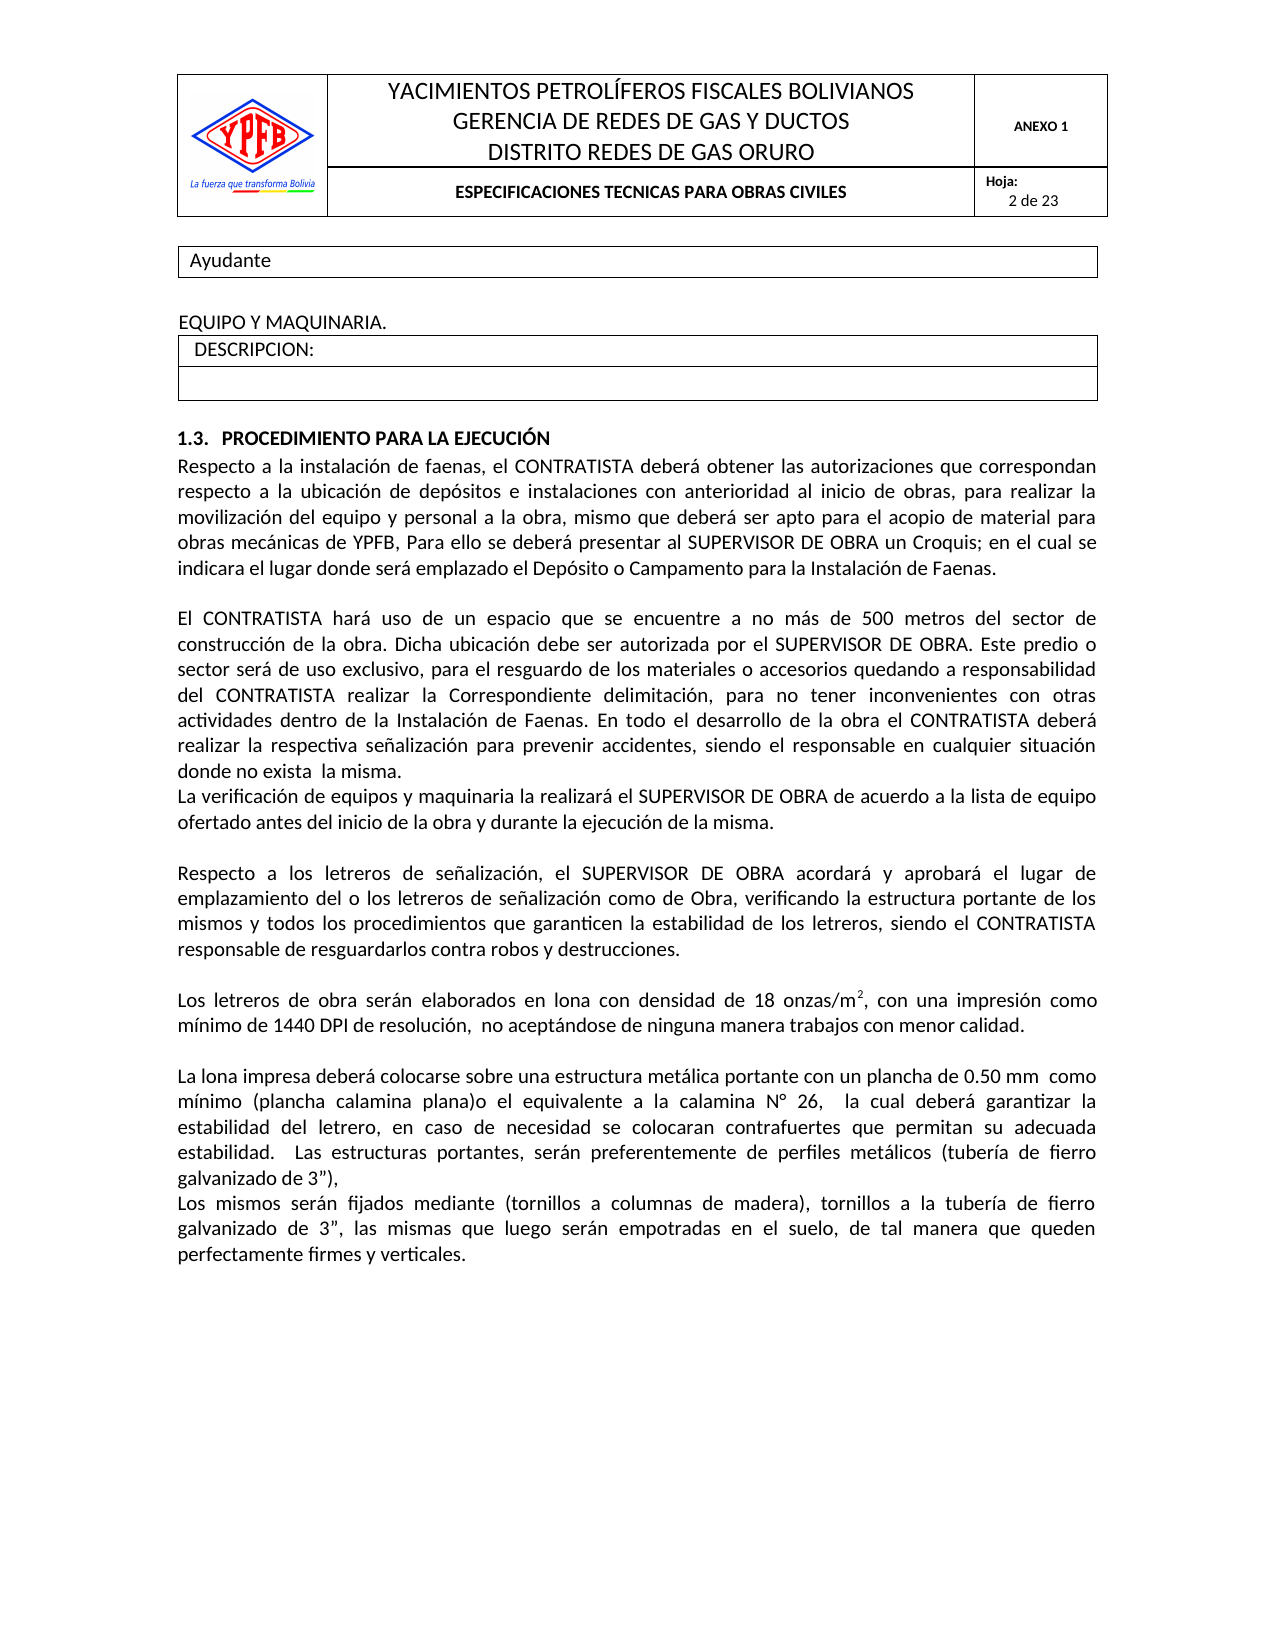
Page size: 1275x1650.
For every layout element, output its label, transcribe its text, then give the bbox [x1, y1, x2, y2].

subtitle PROCEDIMIENTO PARA LA EJECUCIÓN [177, 426, 1098, 451]
text La verificación de equipos y maquinaria la realizará el SUPERVISOR DE OBRA de acuerdo a la lista de equipo ofertado antes del inicio de la obra y durante la ejecución de la misma. [177, 783, 1098, 834]
text Respecto a los letreros de señalización, el SUPERVISOR DE OBRA acordará y aprobará el lugar de emplazamiento del o los letreros de señalización como de Obra, verificando la estructura portante de los mismos y todos los procedimientos que garanticen la estabilidad de los letreros, siendo el CONTRATISTA responsable de resguardarlos contra robos y destrucciones. [177, 860, 1098, 961]
text La lona impresa deberá colocarse sobre una estructura metálica portante con un plancha de 0.50 mm como mínimo (plancha calamina plana)o el equivalente a la calamina N° 26, la cual deberá garantizar la estabilidad del letrero, en caso de necesidad se colocaran contrafuertes que permitan su adecuada estabilidad. Las estructuras portantes, serán preferentemente de perfiles metálicos (tubería de fierro galvanizado de 3”), [177, 1063, 1098, 1190]
text Los letreros de obra serán elaborados en lona con densidad de 18 onzas/m2, con una impresión como mínimo de 1440 DPI de resolución, no aceptándose de ninguna manera trabajos con menor calidad. [177, 987, 1098, 1038]
text Los mismos serán fijados mediante (tornillos a columnas de madera), tornillos a la tubería de fierro galvanizado de 3”, las mismas que luego serán empotradas en el suelo, de tal manera que queden perfectamente firmes y verticales. [177, 1190, 1098, 1266]
table_header DESCRIPCION: [179, 336, 1097, 366]
table_cell [179, 367, 1097, 399]
table_cell Ayudante [179, 247, 1097, 277]
text EQUIPO Y MAQUINARIA. [178, 309, 1098, 335]
picture [188, 93, 316, 198]
text Respecto a la instalación de faenas, el CONTRATISTA deberá obtener las autorizaciones que correspondan respecto a la ubicación de depósitos e instalaciones con anterioridad al inicio de obras, para realizar la movilización del equipo y personal a la obra, mismo que deberá ser apto para el acopio de material para obras mecánicas de YPFB, Para ello se deberá presentar al SUPERVISOR DE OBRA un Croquis; en el cual se indicara el lugar donde será emplazado el Depósito o Campamento para la Instalación de Faenas. [177, 453, 1098, 580]
text El CONTRATISTA hará uso de un espacio que se encuentre a no más de 500 metros del sector de construcción de la obra. Dicha ubicación debe ser autorizada por el SUPERVISOR DE OBRA. Este predio o sector será de uso exclusivo, para el resguardo de los materiales o accesorios quedando a responsabilidad del CONTRATISTA realizar la Correspondiente delimitación, para no tener inconvenientes con otras actividades dentro de la Instalación de Faenas. En todo el desarrollo de la obra el CONTRATISTA deberá realizar la respectiva señalización para prevenir accidentes, siendo el responsable en cualquier situación donde no exista la misma. [177, 606, 1098, 783]
